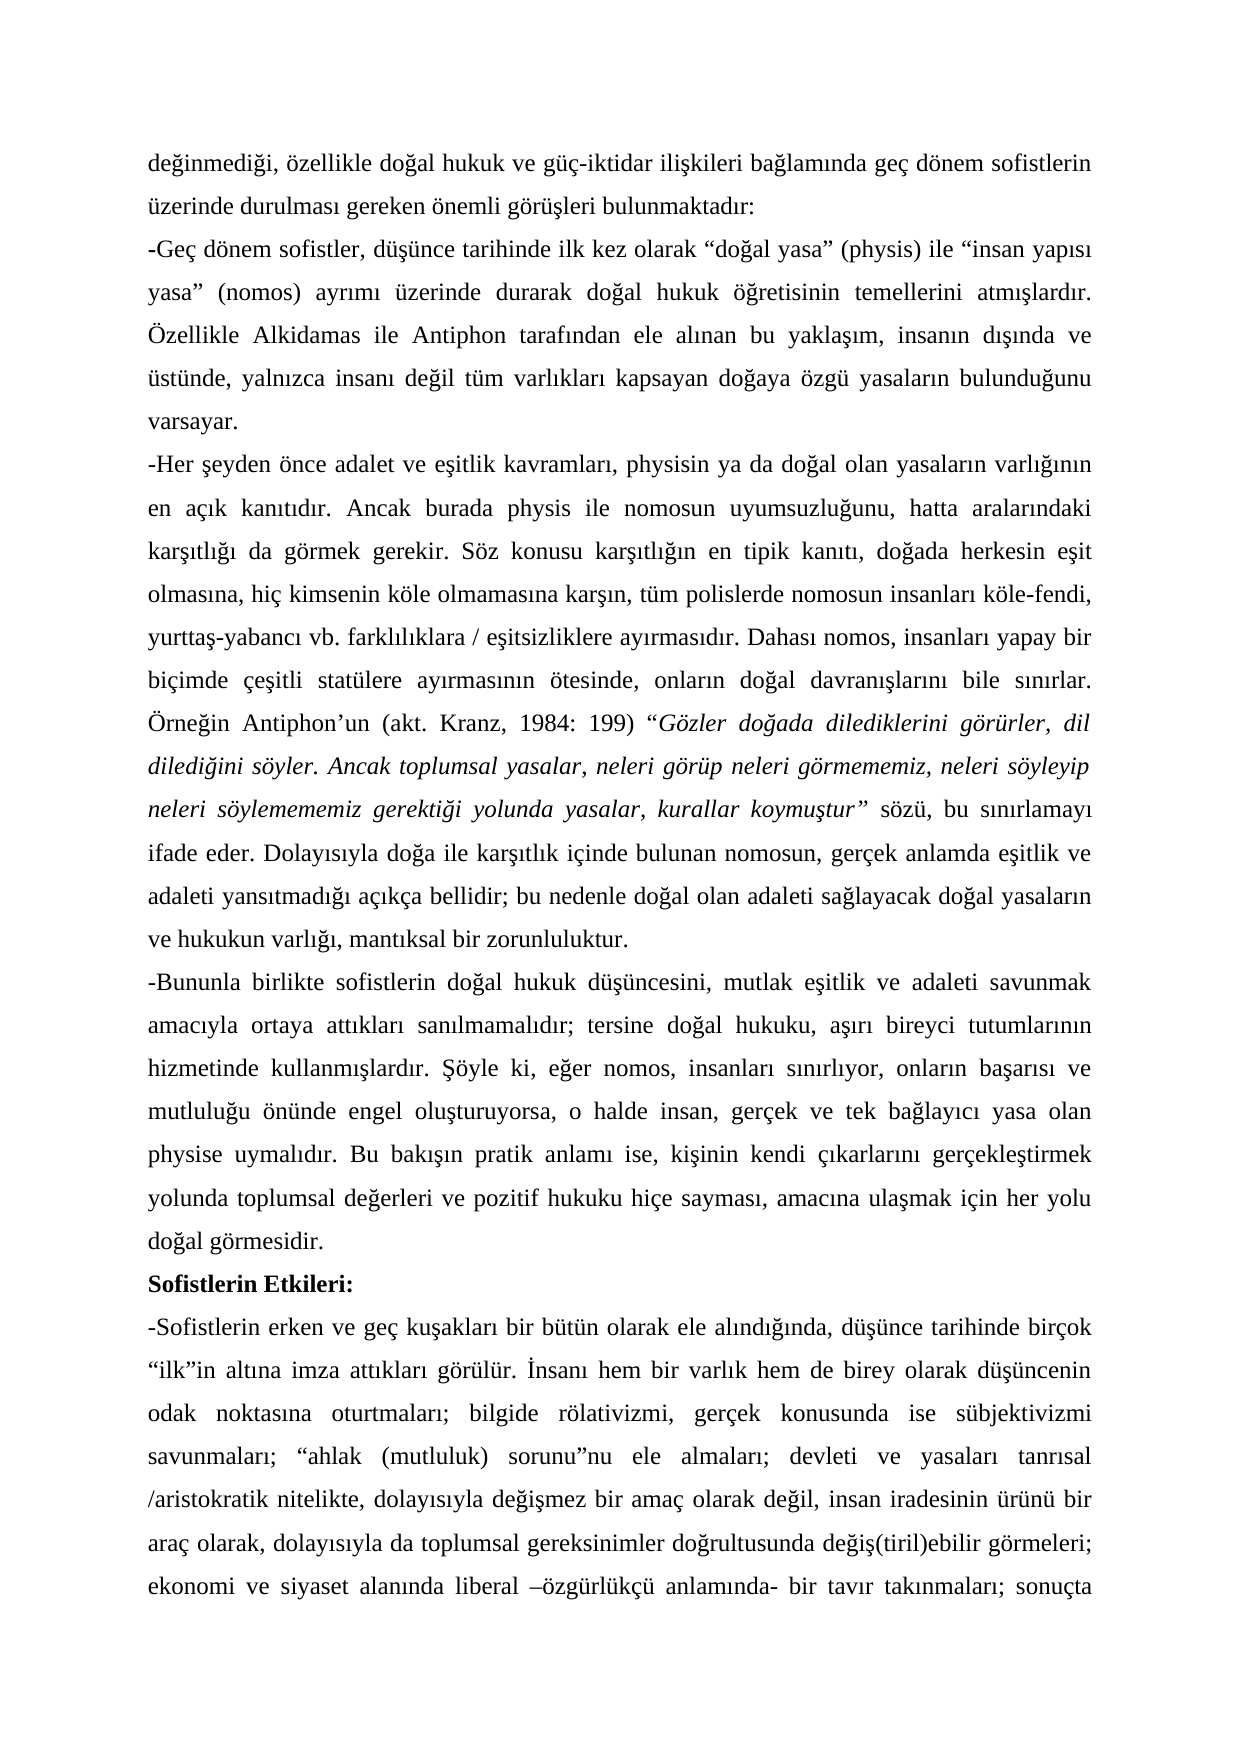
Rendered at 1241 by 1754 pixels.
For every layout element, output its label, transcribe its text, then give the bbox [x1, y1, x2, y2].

text -Bununla birlikte sofistlerin doğal hukuk düşüncesini, mutlak eşitlik ve adaleti savunmak amacıyla ortaya attıkları sanılmamalıdır; tersine doğal hukuku, aşırı bireyci tutumlarının hizmetinde kullanmışlardır. Şöyle ki, eğer nomos, insanları sınırlıyor, onların başarısı ve mutluluğu önünde engel oluşturuyorsa, o halde insan, gerçek ve tek bağlayıcı yasa olan physise uymalıdır. Bu bakışın pratik anlamı ise, kişinin kendi çıkarlarını gerçekleştirmek yolunda toplumsal değerleri ve pozitif hukuku hiçe sayması, amacına ulaşmak için her yolu doğal görmesidir. [148, 967, 1093, 1254]
text -Her şeyden önce adalet ve eşitlik kavramları, physisin ya da doğal olan yasaların varlığının en açık kanıtıdır. Ancak burada physis ile nomosun uyumsuzluğunu, hatta aralarındaki karşıtlığı da görmek gerekir. Söz konusu karşıtlığın en tipik kanıtı, doğada herkesin eşit olmasına, hiç kimsenin köle olmamasına karşın, tüm polislerde nomosun insanları köle-fendi, yurttaş-yabancı vb. farklılıklara / eşitsizliklere ayırmasıdır. Dahası nomos, insanları yapay bir biçimde çeşitli statülere ayırmasının ötesinde, onların doğal davranışlarını bile sınırlar. Örneğin Antiphon’un (akt. Kranz, 1984: 199) “Gözler doğada dilediklerini görürler, dil dilediğini söyler. Ancak toplumsal yasalar, neleri görüp neleri görmememiz, neleri söyleyip neleri söylemememiz gerektiği yolunda yasalar, kurallar koymuştur” sözü, bu sınırlamayı ifade eder. Dolayısıyla doğa ile karşıtlık içinde bulunan nomosun, gerçek anlamda eşitlik ve adaleti yansıtmadığı açıkça bellidir; bu nedenle doğal olan adaleti sağlayacak doğal yasaların ve hukukun varlığı, mantıksal bir zorunluluktur. [148, 449, 1093, 953]
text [148, 1312, 1093, 1599]
text -Geç dönem sofistler, düşünce tarihinde ilk kez olarak “doğal yasa” (physis) ile “insan yapısı yasa” (nomos) ayrımı üzerinde durarak doğal hukuk öğretisinin temellerini atmışlardır. Özellikle Alkidamas ile Antiphon tarafından ele alınan bu yaklaşım, insanın dışında ve üstünde, yalnızca insanı değil tüm varlıkları kapsayan doğaya özgü yasaların bulunduğunu varsayar. [148, 234, 1093, 435]
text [148, 148, 1093, 219]
text Sofistlerin Etkileri: [148, 1269, 1093, 1298]
